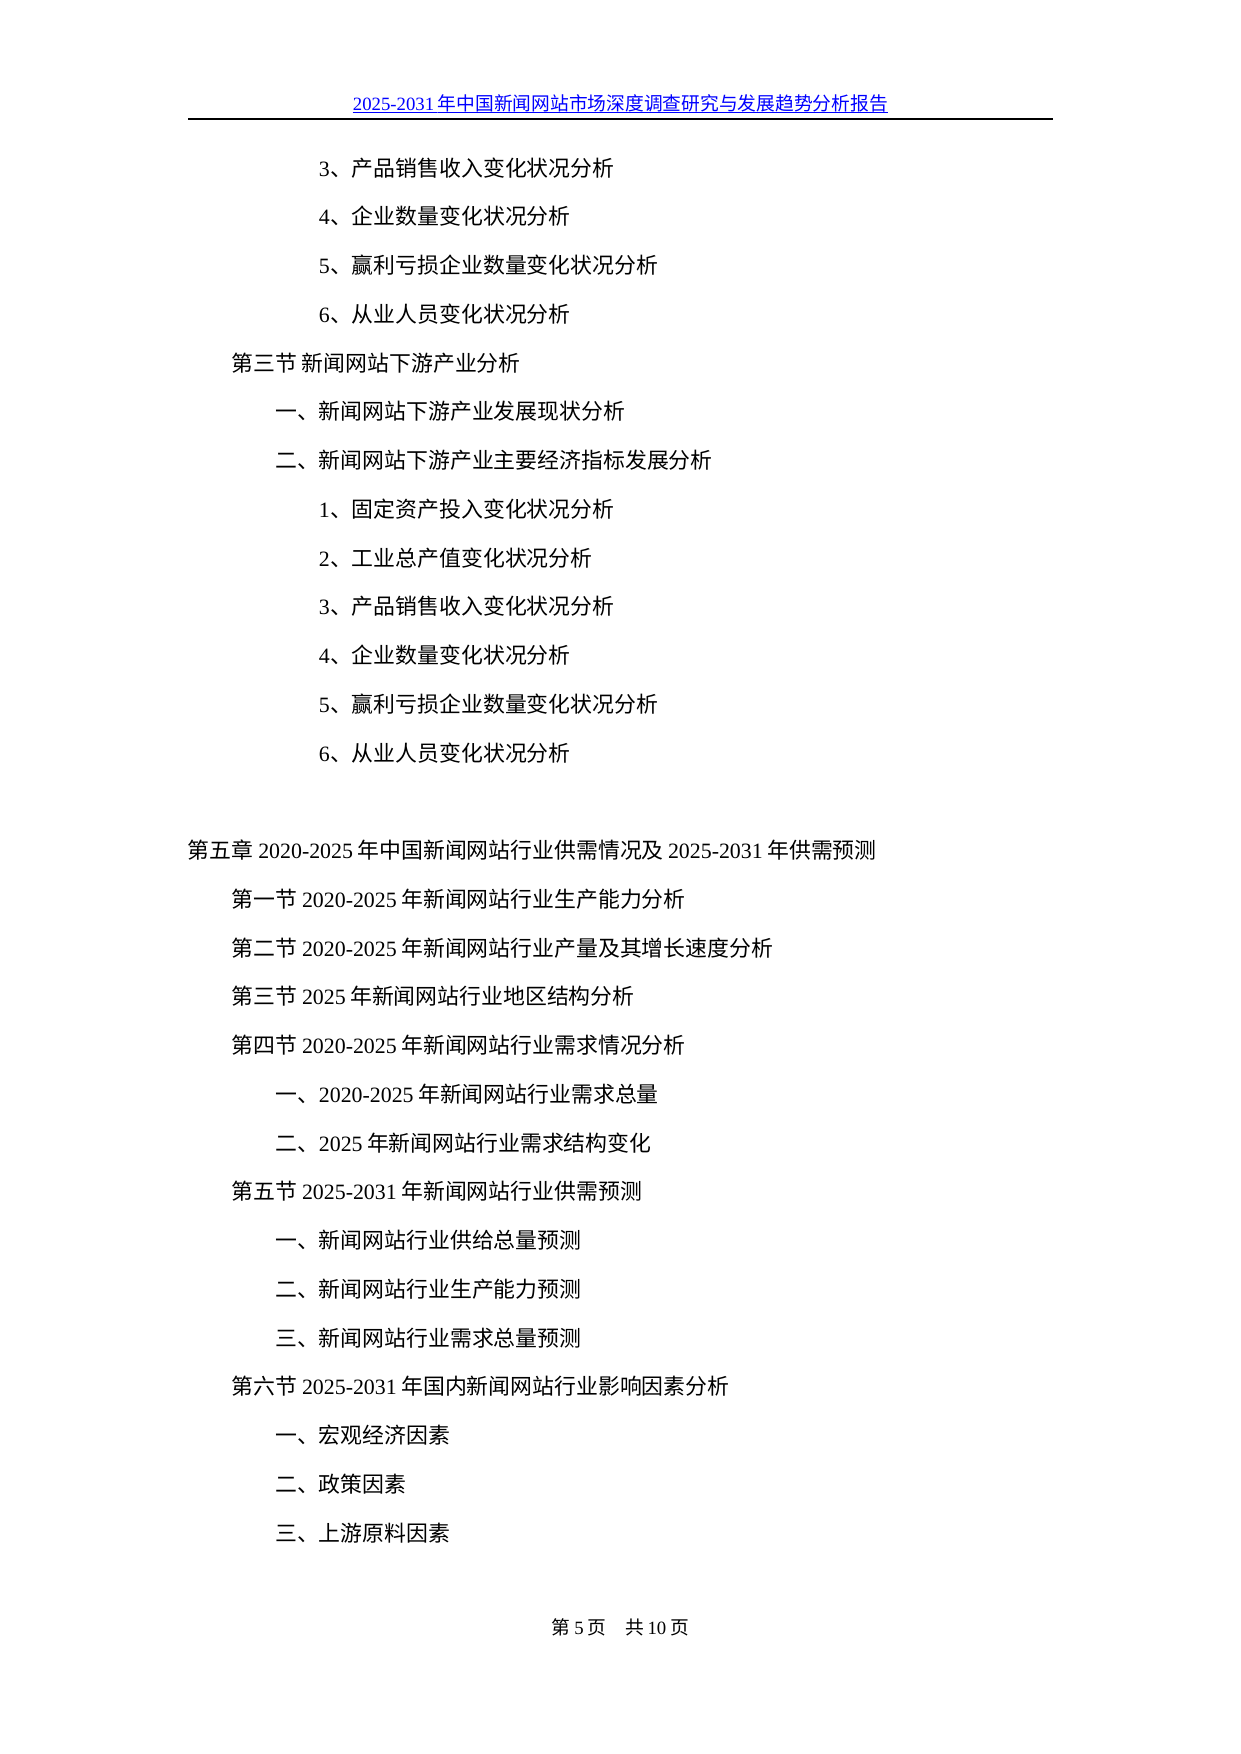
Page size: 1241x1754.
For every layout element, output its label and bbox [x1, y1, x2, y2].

text [187, 150, 1053, 1548]
